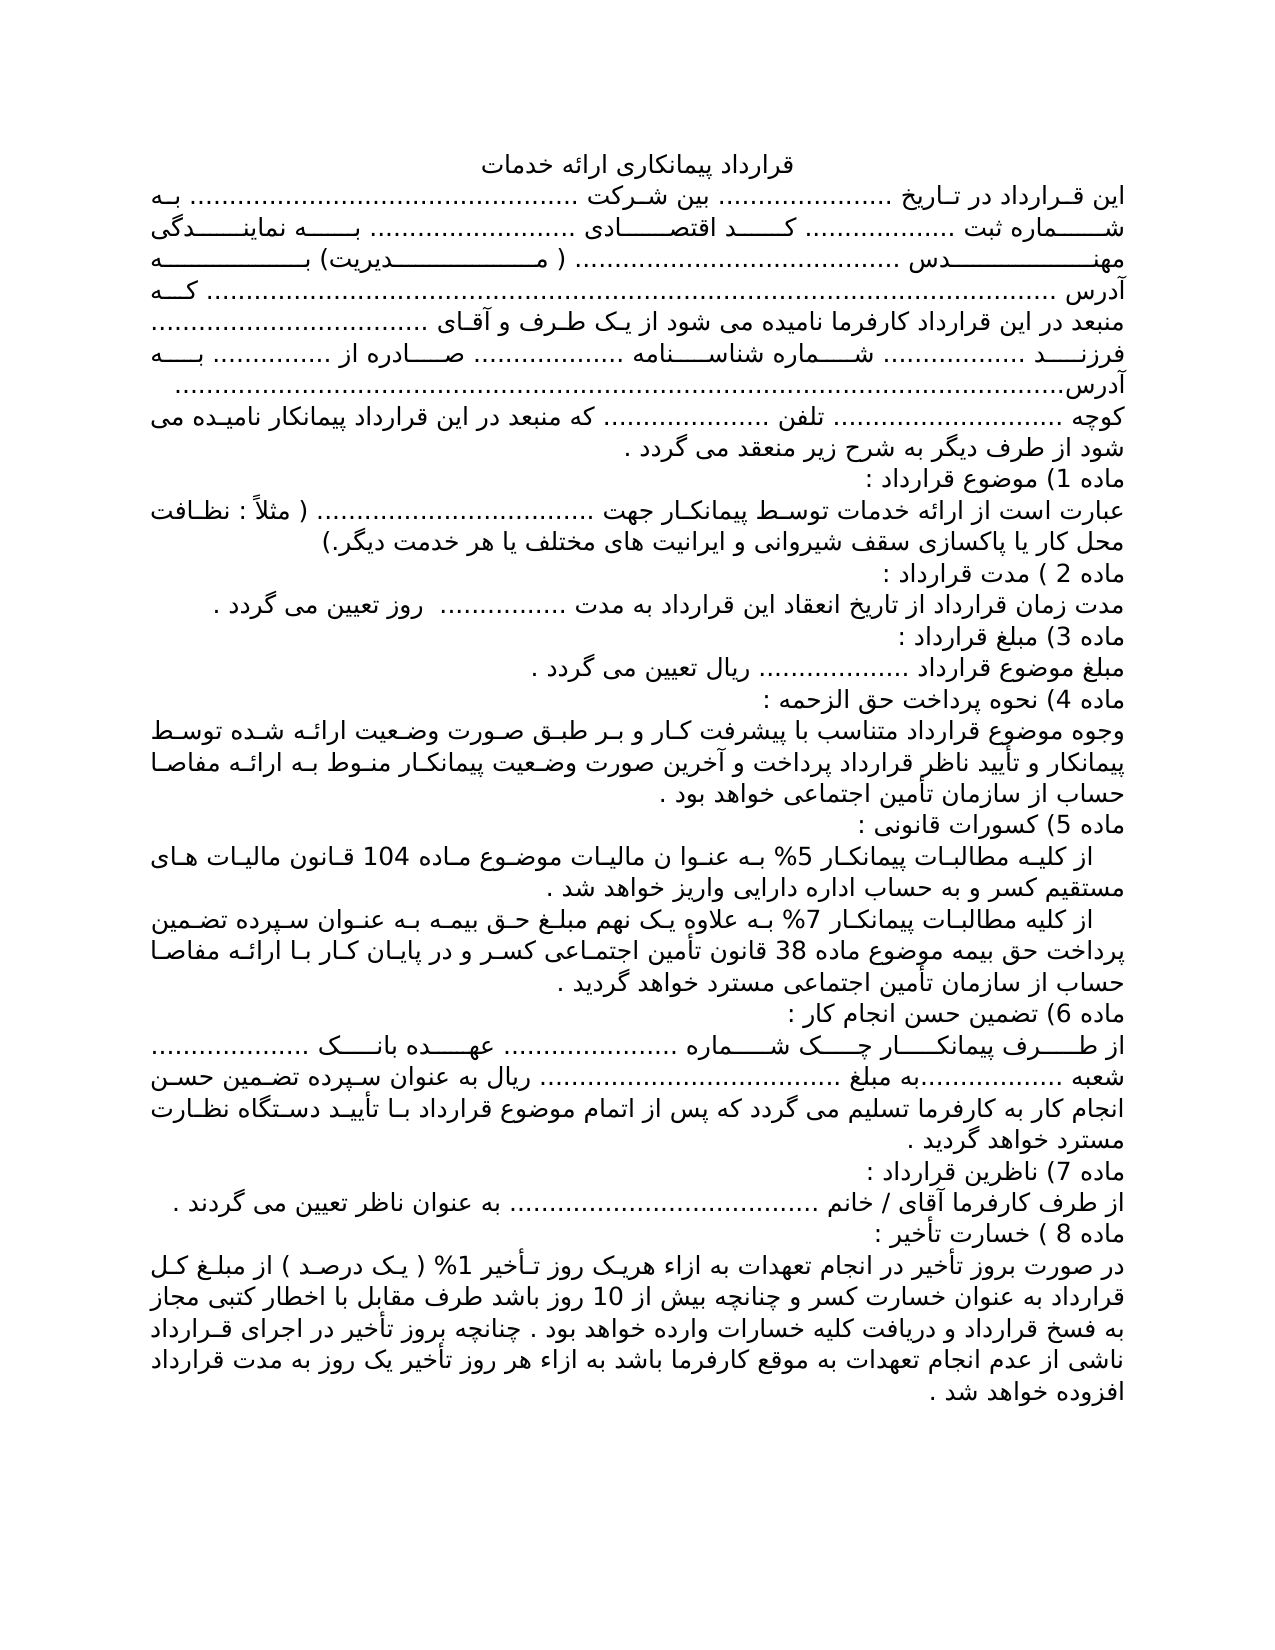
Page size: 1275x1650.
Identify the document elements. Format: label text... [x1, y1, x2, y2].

text مدت زمان قرارداد از تاریخ انعقاد این قرارداد به مدت ................ روز تعیین می گردد . [150, 590, 1125, 619]
text ماده 4) نحوه پرداخت حق الزحمه : [150, 685, 1125, 714]
text از طرف کارفرما آقای / خانم ....................................... به عنوان ناظر تعیین می گردند . [150, 1188, 1125, 1217]
text ماده 7) ناظرین قرارداد : [150, 1157, 1125, 1186]
text از طرف پیمانکار چک شماره ...................... عهده بانک .................... شعبه ..................به مبلغ ...................................... ریال به عنوان سپرده تضمین حسن انجام کار به کارفرما تسلیم می گردد که پس از اتمام موضوع قرارداد با تأیید دستگاه نظارت مسترد خواهد گردید . [150, 1031, 1125, 1154]
text ماده 8 ) خسارت تأخیر : [150, 1219, 1125, 1249]
text این قرارداد در تاریخ ...................... بین شرکت ................................................. به شماره ثبت ................... کد اقتصادی .......................... به نمایندگی مهندس ......................................... ( مدیریت) به آدرس ........................................................................................................... که منبعد در این قرارداد کارفرما نامیده می شود از یک طرف و آقای ................................... فرزند .................. شماره شناسنامه ................... صادره از ............... به آدرس................................................................................................................ کوچه ............................. تلفن ..................... که منبعد در این قرارداد پیمانکار نامیده می شود از طرف دیگر به شرح زیر منعقد می گردد . [150, 181, 1125, 462]
text مبلغ موضوع قرارداد ................... ریال تعیین می گردد . [150, 653, 1125, 682]
text از کلیه مطالبات پیمانکار 7% به علاوه یک نهم مبلغ حق بیمه به عنوان سپرده تضمین پرداخت حق بیمه موضوع ماده 38 قانون تأمین اجتماعی کسر و در پایان کار با ارائه مفاصا حساب از سازمان تأمین اجتماعی مسترد خواهد گردید . [150, 905, 1125, 997]
text ماده 1) موضوع قرارداد : [150, 464, 1125, 494]
text وجوه موضوع قرارداد متناسب با پیشرفت کار و بر طبق صورت وضعیت ارائه شده توسط پیمانکار و تأیید ناظر قرارداد پرداخت و آخرین صورت وضعیت پیمانکار منوط به ارائه مفاصا حساب از سازمان تأمین اجتماعی خواهد بود . [150, 716, 1125, 808]
text ماده 3) مبلغ قرارداد : [150, 622, 1125, 651]
text در صورت بروز تأخیر در انجام تعهدات به ازاء هریک روز تأخیر 1% ( یک درصد ) از مبلغ کل قرارداد به عنوان خسارت کسر و چنانچه بیش از 10 روز باشد طرف مقابل با اخطار کتبی مجاز به فسخ قرارداد و دریافت کلیه خسارات وارده خواهد بود . چنانچه بروز تأخیر در اجرای قرارداد ناشی از عدم انجام تعهدات به موقع کارفرما باشد به ازاء هر روز تأخیر یک روز به مدت قرارداد افزوده خواهد شد . [150, 1251, 1125, 1406]
text ماده 2 ) مدت قرارداد : [150, 559, 1125, 588]
text قرارداد پیمانکاری ارائه خدمات [150, 150, 1125, 179]
text ماده 6) تضمین حسن انجام کار : [150, 999, 1125, 1028]
text ماده 5) کسورات قانونی : [150, 811, 1125, 840]
text عبارت است از ارائه خدمات توسط پیمانکار جهت ................................... ( مثلاً : نظافت محل کار یا پاکسازی سقف شیروانی و ایرانیت های مختلف یا هر خدمت دیگر.) [150, 496, 1125, 557]
text از کلیه مطالبات پیمانکار 5% به عنوا ن مالیات موضوع ماده 104 قانون مالیات های مستقیم کسر و به حساب اداره دارایی واریز خواهد شد . [150, 842, 1125, 903]
